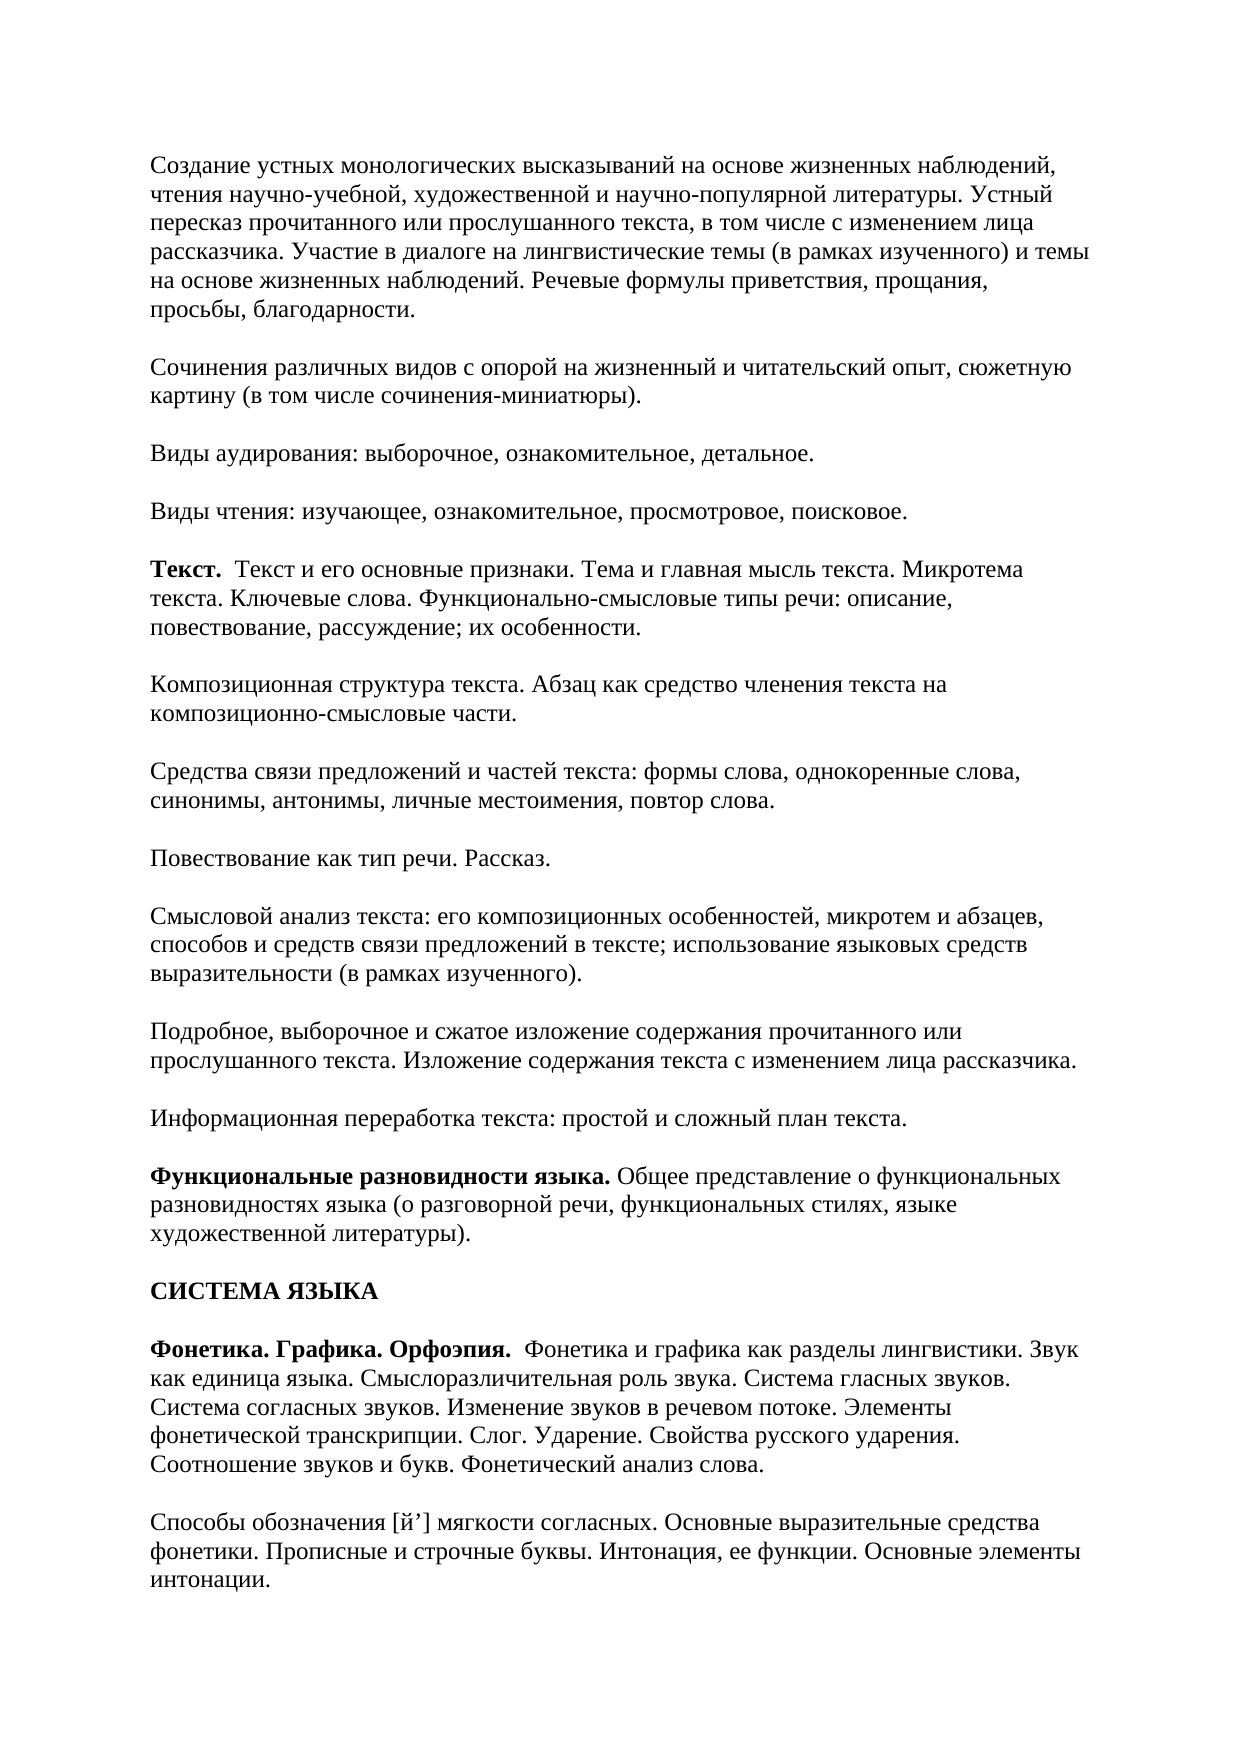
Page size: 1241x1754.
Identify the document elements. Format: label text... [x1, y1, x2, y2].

text Виды аудирования: выборочное, ознакомительное, детальное. [150, 554, 1090, 582]
text Виды чтения: изучающее, ознакомительное, просмотровое, поисковое. [150, 612, 1090, 640]
text Подробное, выборочное и сжатое изложение содержания прочитанного или прослушанного текста. Изложение содержания текста с изменением лица рассказчика. [150, 1132, 1090, 1189]
text Средства связи предложений и частей текста: формы слова, однокоренные слова, синонимы, антонимы, личные местоимения, повтор слова. [150, 872, 1090, 929]
text Текст. Текст и его основные признаки. Тема и главная мысль текста. Микротема текста. Ключевые слова. Функционально-смысловые типы речи: описание, повествование, рассуждение; их особенности. [150, 669, 1090, 756]
text Композиционная структура текста. Абзац как средство членения текста на композиционно-смысловые части. [150, 785, 1090, 842]
text СИСТЕМА ЯЗЫКА [150, 1392, 1090, 1420]
text Смысловой анализ текста: его композиционных особенностей, микротем и абзацев, способов и средств связи предложений в тексте; использование языковых средств выразительности (в рамках изученного). [150, 1016, 1090, 1102]
text Фонетика. Графика. Орфоэпия. Фонетика и графика как разделы лингвистики. Звук как единица языка. Смыслоразличительная роль звука. Система гласных звуков. Система согласных звуков. Изменение звуков в речевом потоке. Элементы фонетической транскрипции. Слог. Ударение. Свойства русского ударения. Соотношение звуков и букв. Фонетический анализ слова. [150, 1449, 1090, 1593]
text Создание устных монологических высказываний на основе жизненных наблюдений, чтения научно-учебной, художественной и научно-популярной литературы. Устный пересказ прочитанного или прослушанного текста, в том числе с изменением лица рассказчика. Участие в диалоге на лингвистические темы (в рамках изученного) и темы на основе жизненных наблюдений. Речевые формулы приветствия, прощания, просьбы, благодарности. [150, 265, 1090, 438]
text Язык и речь. Язык и речь. Речь устная и письменная, монологическая и диалогическая, полилог. Виды речевой деятельности (говорение, слушание, чтение, письмо), их особенности. [150, 150, 1090, 236]
text Сочинения различных видов с опорой на жизненный и читательский опыт, сюжетную картину (в том числе сочинения-миниатюры). [150, 467, 1090, 524]
text Повествование как тип речи. Рассказ. [150, 958, 1090, 987]
text Информационная переработка текста: простой и сложный план текста. [150, 1218, 1090, 1247]
text Функциональные разновидности языка. Общее представление о функциональных разновидностях языка (о разговорной речи, функциональных стилях, языке художественной литературы). [150, 1276, 1090, 1362]
